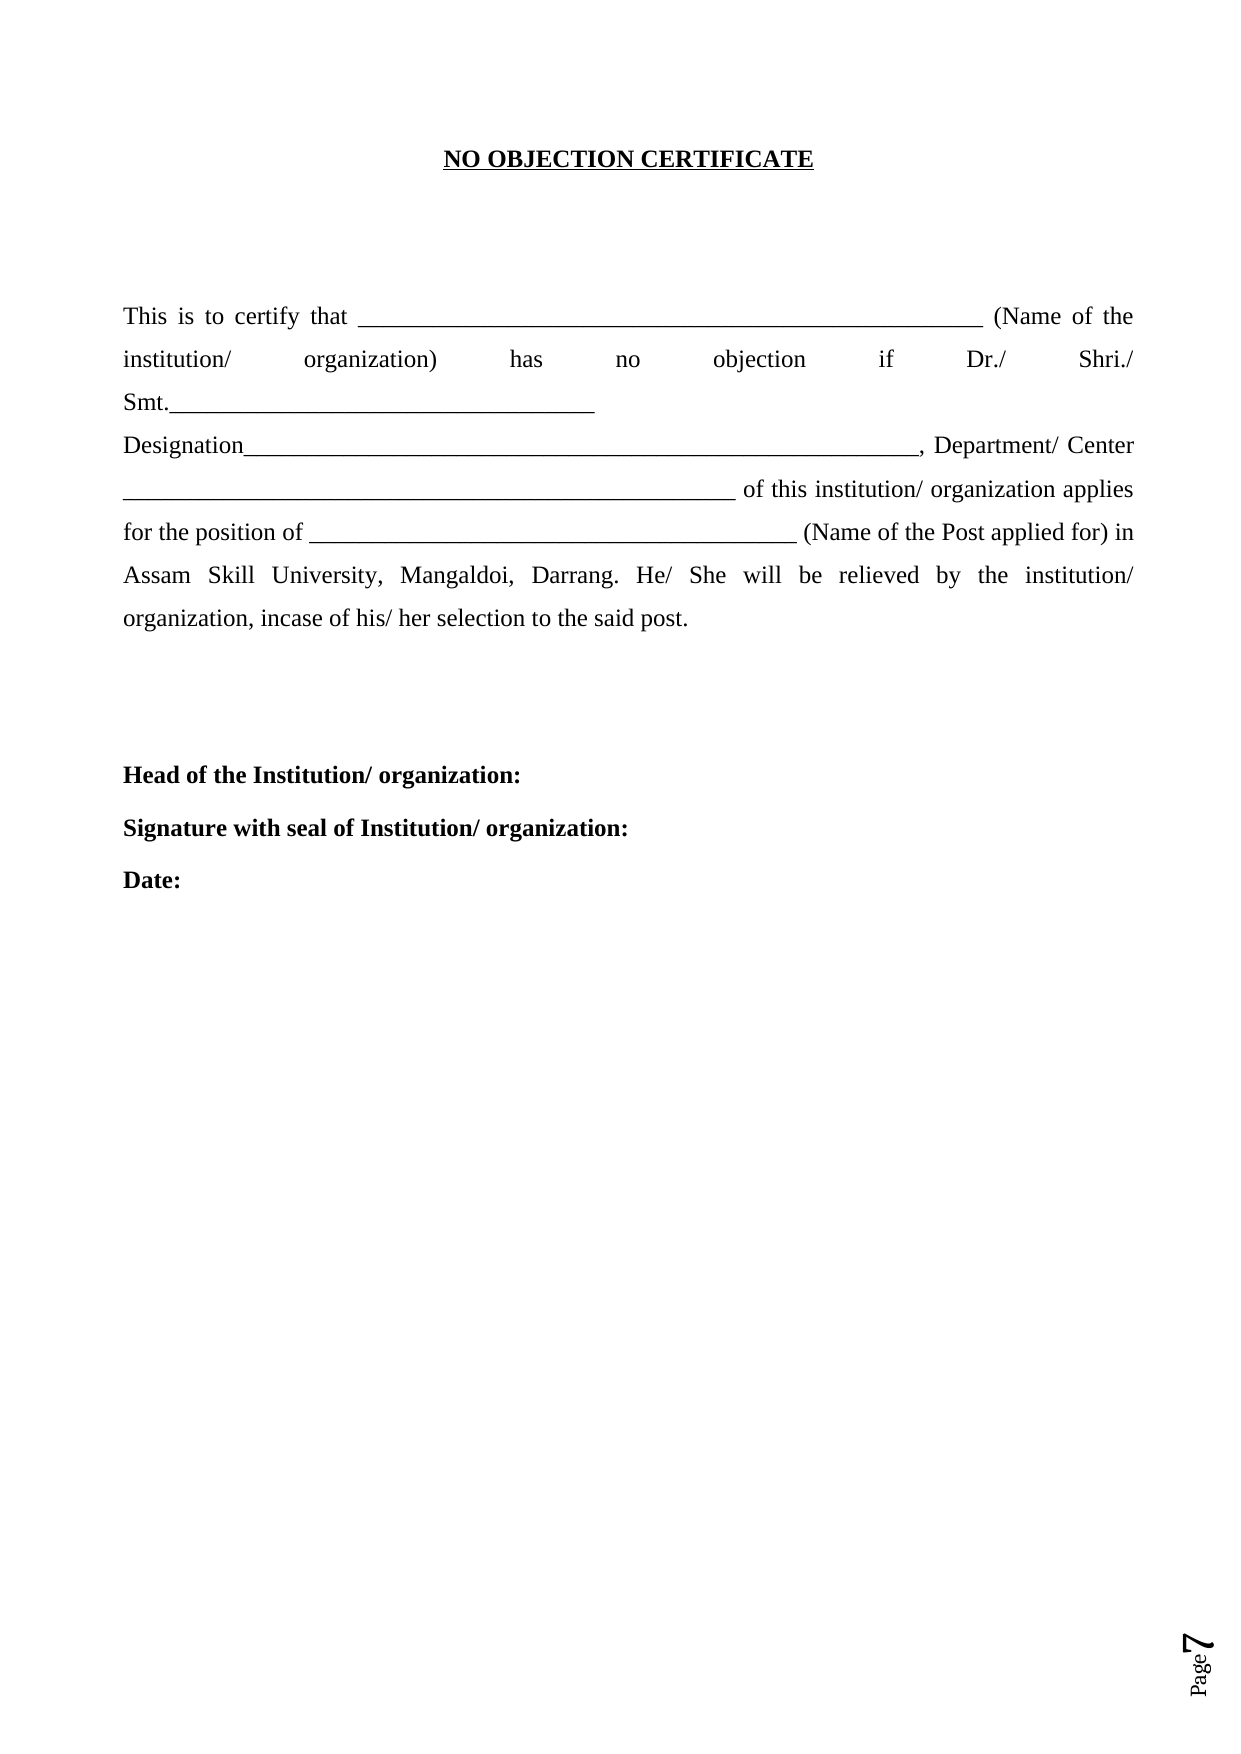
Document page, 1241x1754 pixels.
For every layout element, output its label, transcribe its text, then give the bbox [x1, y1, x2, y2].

subtitle Date: [123, 866, 1134, 894]
subtitle Head of the Institution/ organization: [123, 761, 1134, 789]
subtitle NO OBJECTION CERTIFICATE [123, 144, 1134, 172]
subtitle Signature with seal of Institution/ organization: [123, 813, 1134, 842]
subtitle This is to certify that __________________________________________________ (Name of the institution/ organization) has no objection if Dr./ Shri./ Smt.__________________________________ Designation______________________________________________________, Department/ Center _________________________________________________ of this institution/ organization applies for the position of _______________________________________ (Name of the Post applied for) in Assam Skill University, Mangaldoi, Darrang. He/ She will be relieved by the institution/ organization, incase of his/ her selection to the said post. [123, 301, 1134, 632]
